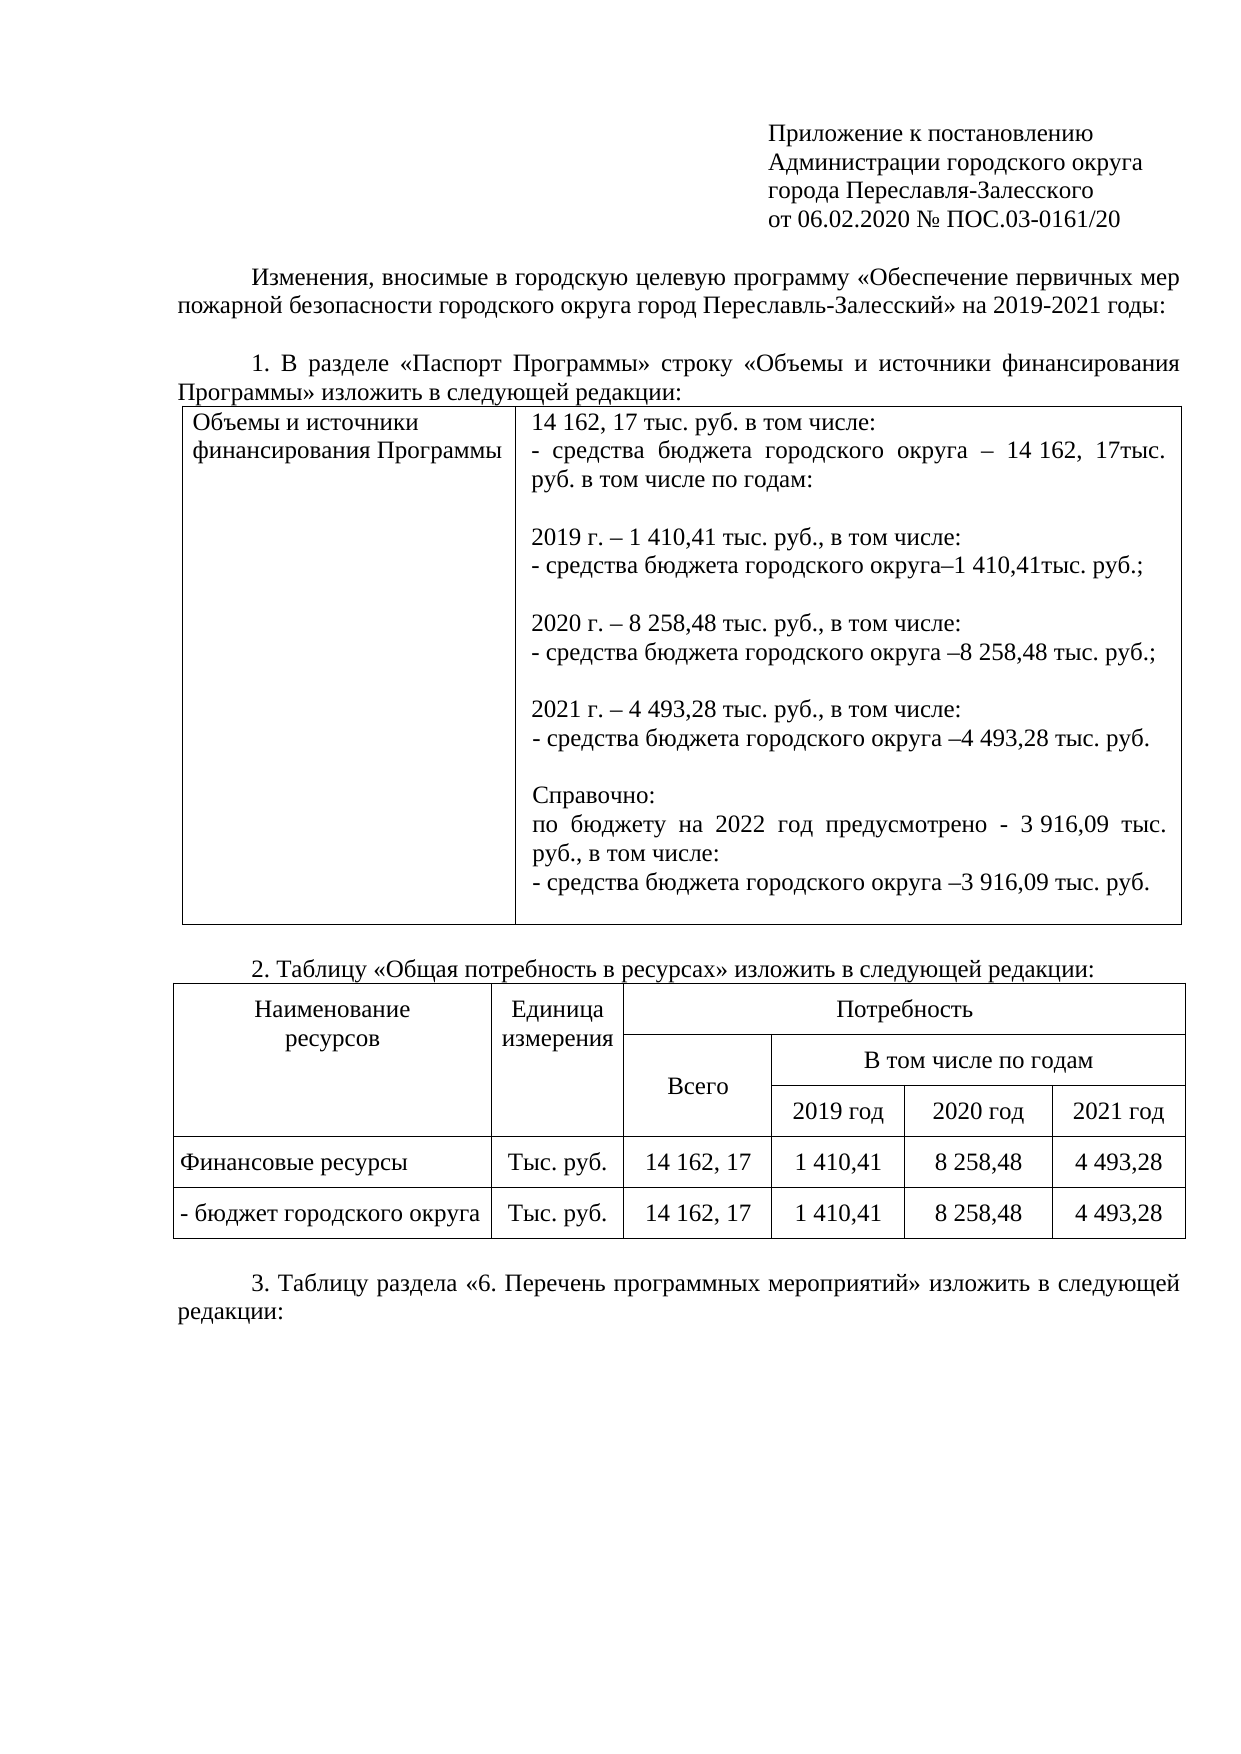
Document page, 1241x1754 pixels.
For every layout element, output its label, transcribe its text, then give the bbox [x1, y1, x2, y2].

table_cell 2021 год [1053, 1086, 1185, 1136]
table_cell 2020 год [905, 1086, 1052, 1136]
table_cell Финансовые ресурсы [174, 1137, 491, 1187]
table_header 14 162, 17 тыс. руб. в том числе: - средства бюджета городского округа – 14 162, 17тыс. руб. в том числе по годам: 2019 г. – 1 410,41 тыс. руб., в том числе: - средства бюджета городского округа–1 410,41тыс. руб.; 2020 г. – 8 258,48 тыс. руб., в том числе: - средства бюджета городского округа –8 258,48 тыс. руб.; 2021 г. – 4 493,28 тыс. руб., в том числе: - средства бюджета городского округа –4 493,28 тыс. руб. Справочно: по бюджету на 2022 год предусмотрено - 3 916,09 тыс. руб., в том числе: - средства бюджета городского округа –3 916,09 тыс. руб. [516, 407, 1181, 924]
text Приложение к постановлению [768, 118, 1181, 147]
text от 06.02.2020 № ПОС.03-0161/20 [768, 204, 1181, 233]
text Администрации городского округа [768, 147, 1181, 176]
table_cell 14 162, 17 [624, 1188, 771, 1238]
table_cell Тыс. руб. [492, 1137, 623, 1187]
table_cell 1 410,41 [772, 1137, 904, 1187]
table_cell 1 410,41 [772, 1188, 904, 1238]
table_cell 4 493,28 [1053, 1137, 1185, 1187]
table_cell 8 258,48 [905, 1137, 1052, 1187]
table_cell Всего [624, 1035, 771, 1136]
table_cell 8 258,48 [905, 1188, 1052, 1238]
table_cell В том числе по годам [772, 1035, 1185, 1085]
table_cell - бюджет городского округа [174, 1188, 491, 1238]
table_header Наименование ресурсов [174, 984, 491, 1136]
table_header Потребность [624, 984, 1185, 1034]
table_cell 14 162, 17 [624, 1137, 771, 1187]
text Изменения, вносимые в городскую целевую программу «Обеспечение первичных мер пожарной безопасности городского округа город Переславль-Залесский» на 2019-2021 годы: [177, 262, 1181, 319]
table_cell 4 493,28 [1053, 1188, 1185, 1238]
text 1. В разделе «Паспорт Программы» строку «Объемы и источники финансирования Программы» изложить в следующей редакции: [177, 348, 1181, 406]
text 2. Таблицу «Общая потребность в ресурсах» изложить в следующей редакции: [177, 954, 1181, 983]
table_header Единица измерения [492, 984, 623, 1136]
table_cell Тыс. руб. [492, 1188, 623, 1238]
table_cell 2019 год [772, 1086, 904, 1136]
text 3. Таблицу раздела «6. Перечень программных мероприятий» изложить в следующей редакции: [177, 1268, 1181, 1325]
table_header Объемы и источники финансирования Программы [183, 407, 515, 924]
text города Переславля-Залесского [768, 176, 1181, 204]
